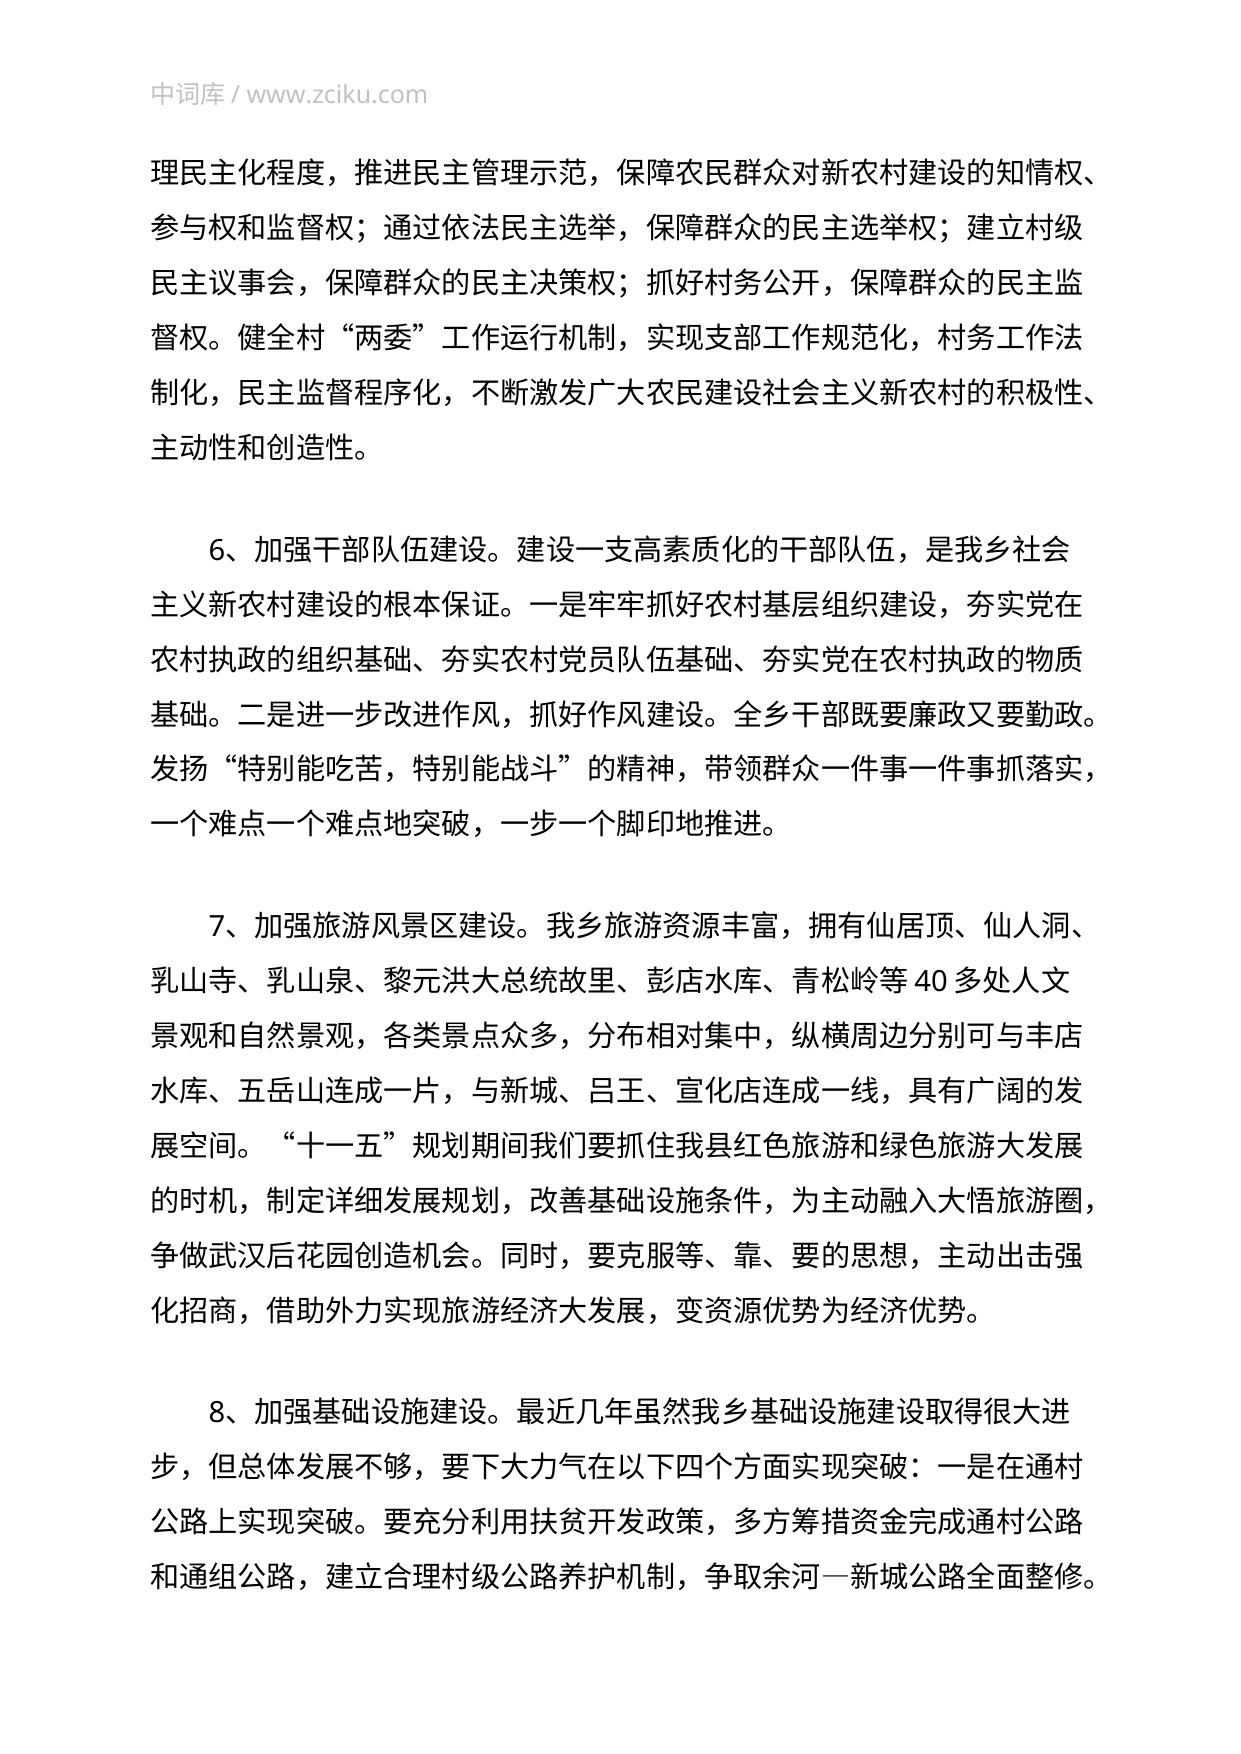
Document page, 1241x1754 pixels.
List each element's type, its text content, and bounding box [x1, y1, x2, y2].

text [150, 150, 1090, 467]
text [150, 1389, 1090, 1596]
text 6、加强干部队伍建设。建设一支高素质化的干部队伍，是我乡社会主义新农村建设的根本保证。一是牢牢抓好农村基层组织建设，夯实党在农村执政的组织基础、夯实农村党员队伍基础、夯实党在农村执政的物质基础。二是进一步改进作风，抓好作风建设。全乡干部既要廉政又要勤政。发扬“特别能吃苦，特别能战斗”的精神，带领群众一件事一件事抓落实，一个难点一个难点地突破，一步一个脚印地推进。 [150, 526, 1090, 843]
text 7、加强旅游风景区建设。我乡旅游资源丰富，拥有仙居顶、仙人洞、乳山寺、乳山泉、黎元洪大总统故里、彭店水库、青松岭等40多处人文景观和自然景观，各类景点众多，分布相对集中，纵横周边分别可与丰店水库、五岳山连成一片，与新城、吕王、宣化店连成一线，具有广阔的发展空间。“十一五”规划期间我们要抓住我县红色旅游和绿色旅游大发展的时机，制定详细发展规划，改善基础设施条件，为主动融入大悟旅游圈，争做武汉后花园创造机会。同时，要克服等、靠、要的思想，主动出击强化招商，借助外力实现旅游经济大发展，变资源优势为经济优势。 [150, 903, 1090, 1329]
